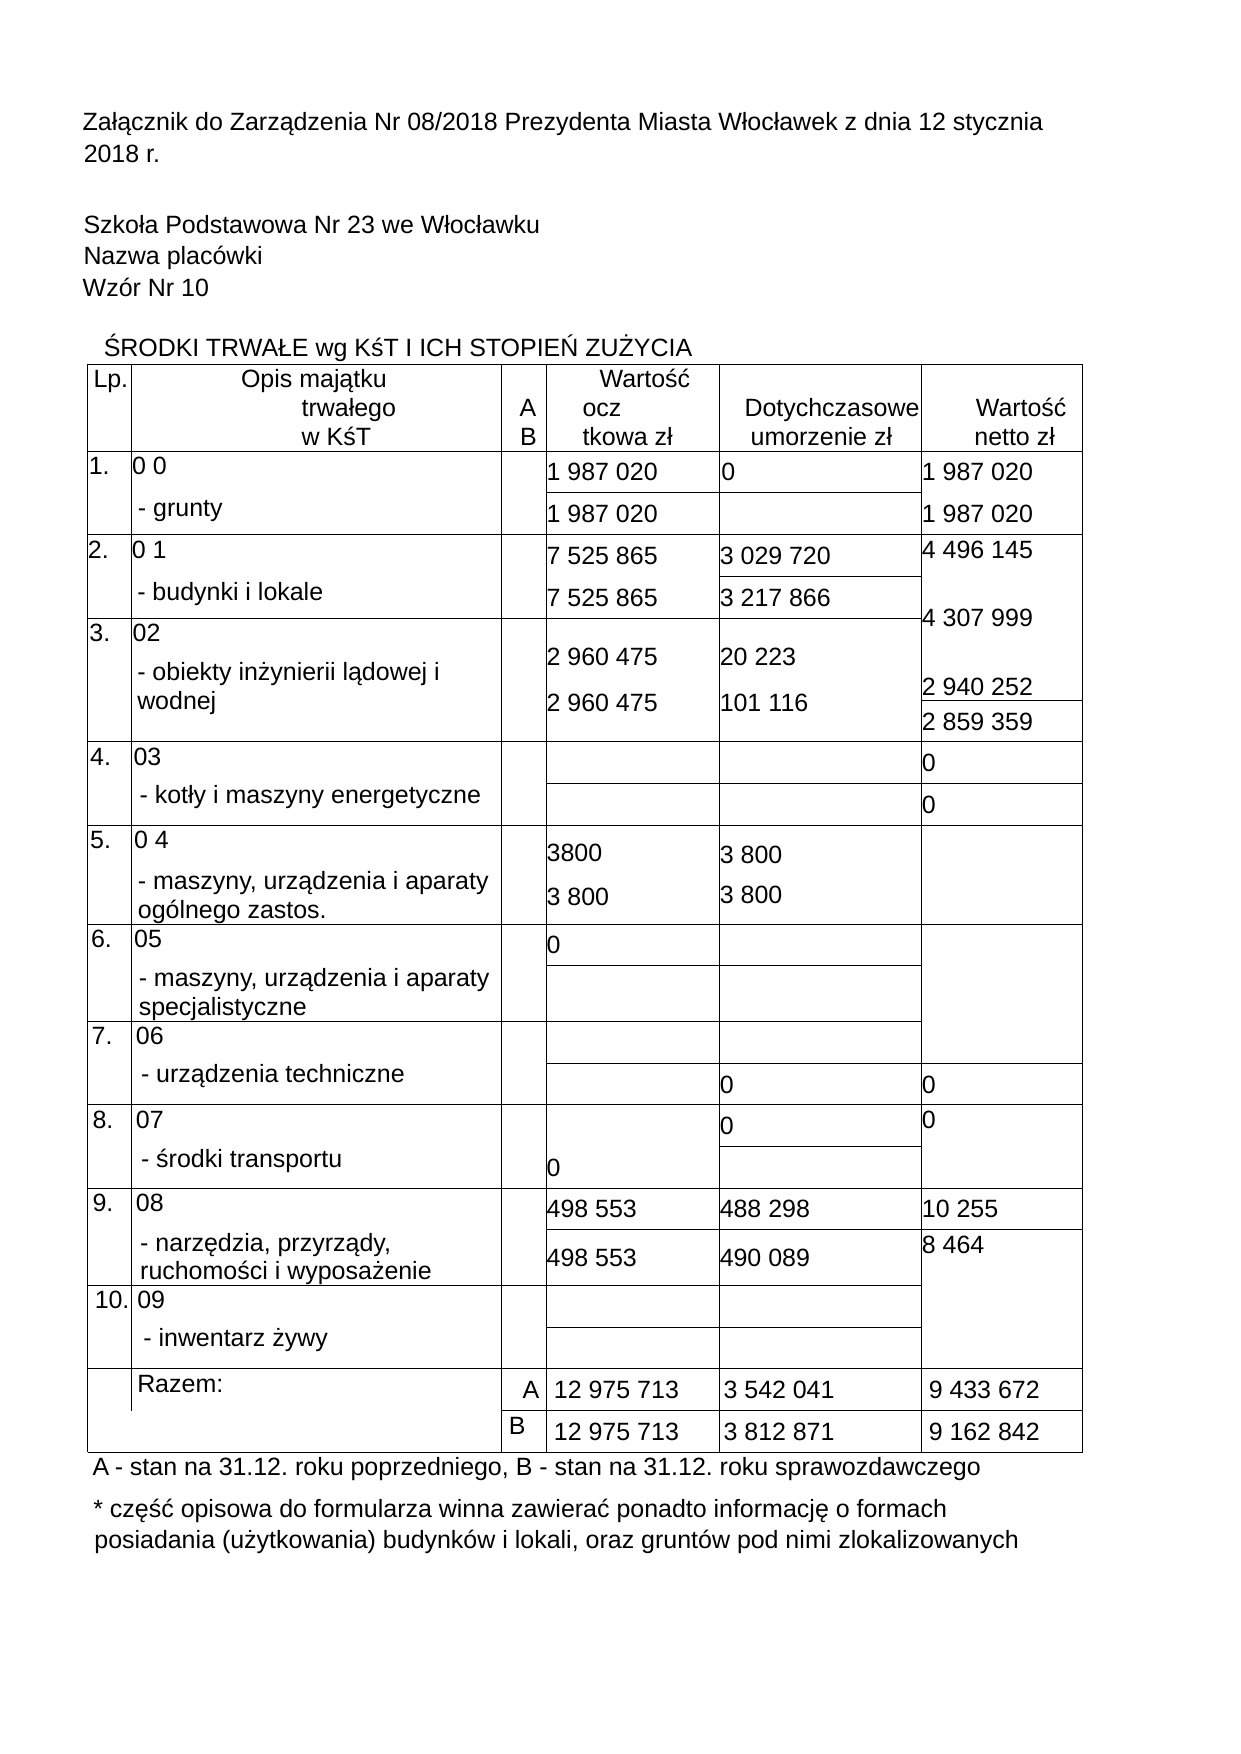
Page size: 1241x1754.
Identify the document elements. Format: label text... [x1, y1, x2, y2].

table_cell [720, 784, 921, 825]
table_header Wartość netto zł [922, 365, 1082, 451]
table_cell 490 089 [720, 1230, 921, 1285]
table_cell 1 987 020 [547, 493, 719, 534]
table_cell 7. [88, 1022, 131, 1104]
table_cell 20 223 101 116 [720, 619, 921, 741]
table_cell 02 - obiekty inżynierii lądowej i wodnej [132, 619, 501, 741]
table_cell [922, 1021, 1082, 1063]
table_cell 0 1 - budynki i lokale [132, 535, 501, 617]
table_cell [547, 784, 719, 825]
table_cell [502, 452, 546, 534]
table_cell [502, 1286, 546, 1368]
table_cell 0 [922, 742, 1082, 783]
text Załącznik do Zarządzenia Nr 08/2018 Prezydenta Miasta Włocławek z dnia 12 stycznia 2018 r. [82, 107, 1057, 168]
table_cell 5. [88, 826, 131, 923]
table_header Dotychczasowe umorzenie zł [720, 365, 921, 451]
table_cell 10 255 [922, 1189, 1082, 1229]
table_cell 0 0 - grunty [132, 452, 501, 534]
table_cell 2 859 359 [922, 701, 1082, 741]
table_cell 8 464 [922, 1230, 1082, 1327]
table_header Lp. [88, 365, 131, 451]
table_cell 3 542 041 [720, 1369, 921, 1410]
table_cell 3 217 866 [720, 577, 921, 617]
table_cell 12 975 713 [547, 1369, 719, 1410]
table_cell [720, 1286, 921, 1327]
table_cell [547, 966, 719, 1021]
table_cell [922, 826, 1082, 923]
table_cell A [502, 1369, 546, 1410]
table_cell 3. [88, 619, 131, 741]
table_cell 08 - narzędzia, przyrządy, ruchomości i wyposażenie [132, 1189, 501, 1285]
table_cell 10. [88, 1286, 131, 1368]
table_cell 0 [547, 1146, 719, 1188]
table_cell 3800 3 800 [547, 826, 719, 923]
text A - stan na 31.12. roku poprzedniego, B - stan na 31.12. roku sprawozdawczego [92, 1453, 1064, 1481]
table_cell [547, 1022, 719, 1063]
subtitle ŚRODKI TRWAŁE wg KśT I ICH STOPIEŃ ZUŻYCIA [103, 333, 1064, 362]
text Nazwa placówki [83, 241, 1064, 270]
table_cell 0 [922, 784, 1082, 825]
table_cell 09 - inwentarz żywy [132, 1286, 501, 1368]
table_cell 0 4 - maszyny, urządzenia i aparaty ogólnego zastos. [132, 826, 501, 923]
table_cell [720, 925, 921, 965]
table_cell 1 987 020 [547, 452, 719, 492]
table_cell [502, 619, 546, 741]
table_cell 2 960 475 2 960 475 [547, 619, 719, 741]
table_cell [720, 1022, 921, 1063]
table_cell 2. [88, 535, 131, 617]
table_cell 0 [720, 1105, 921, 1146]
table_cell 0 [720, 452, 921, 492]
table_cell B [502, 1411, 546, 1452]
table_cell 05 - maszyny, urządzenia i aparaty specjalistyczne [132, 925, 501, 1021]
table_cell [720, 1328, 921, 1368]
table_cell 9 162 842 [922, 1411, 1082, 1452]
table_cell [720, 493, 921, 534]
table_cell [502, 1022, 546, 1104]
table_cell [547, 1064, 719, 1104]
table_cell [720, 742, 921, 783]
table_cell 03 - kotły i maszyny energetyczne [132, 742, 501, 825]
table_cell 498 553 [547, 1230, 719, 1285]
table_cell [547, 1328, 719, 1368]
table_cell 6. [88, 925, 131, 1021]
table_cell [547, 1105, 719, 1146]
table_cell 06 - urządzenia techniczne [132, 1022, 501, 1104]
table_cell 8. [88, 1105, 131, 1188]
table_cell Razem: [131, 1369, 501, 1452]
table_cell 3 812 871 [720, 1411, 921, 1452]
table_cell [502, 1105, 546, 1188]
table_cell 498 553 [547, 1189, 719, 1229]
table_cell [502, 742, 546, 825]
table_cell [720, 1147, 921, 1188]
table_cell [547, 742, 719, 783]
table_cell 3 800 3 800 [720, 826, 921, 923]
table_cell [502, 1189, 546, 1285]
table_cell 3 029 720 [720, 535, 921, 576]
table_cell 07 - środki transportu [132, 1105, 501, 1188]
table_header Opis majątku trwałego w KśT [132, 365, 501, 451]
table_cell 9 433 672 [922, 1369, 1082, 1410]
table_cell 1. [88, 452, 131, 534]
table_cell 9. [88, 1189, 131, 1285]
table_cell 0 [922, 1105, 1082, 1188]
table_cell 0 [547, 925, 719, 965]
table_cell 4. [88, 742, 131, 825]
table_cell [922, 925, 1082, 1021]
text Szkoła Podstawowa Nr 23 we Włocławku [83, 210, 1064, 238]
table_cell [88, 1369, 131, 1452]
table_cell 0 [720, 1064, 921, 1104]
table_cell [547, 1286, 719, 1327]
table_cell 7 525 865 [547, 535, 719, 576]
text Wzór Nr 10 [82, 273, 1036, 302]
table_header A B [502, 365, 546, 451]
table_cell [720, 966, 921, 1021]
table_cell 12 975 713 [547, 1411, 719, 1452]
table_cell [922, 1327, 1082, 1368]
table_cell 1 987 020 [922, 492, 1082, 534]
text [93, 1494, 1064, 1554]
table_cell [502, 826, 546, 923]
table_cell 1 987 020 [922, 452, 1082, 492]
table_cell 7 525 865 [547, 576, 719, 617]
table_cell [502, 925, 546, 1021]
table_header Wartość ocz tkowa zł [547, 365, 719, 451]
table_cell 4 496 145 4 307 999 2 940 252 [922, 535, 1082, 700]
table_cell 0 [922, 1064, 1082, 1104]
table_cell [502, 535, 546, 617]
table_cell 488 298 [720, 1189, 921, 1229]
